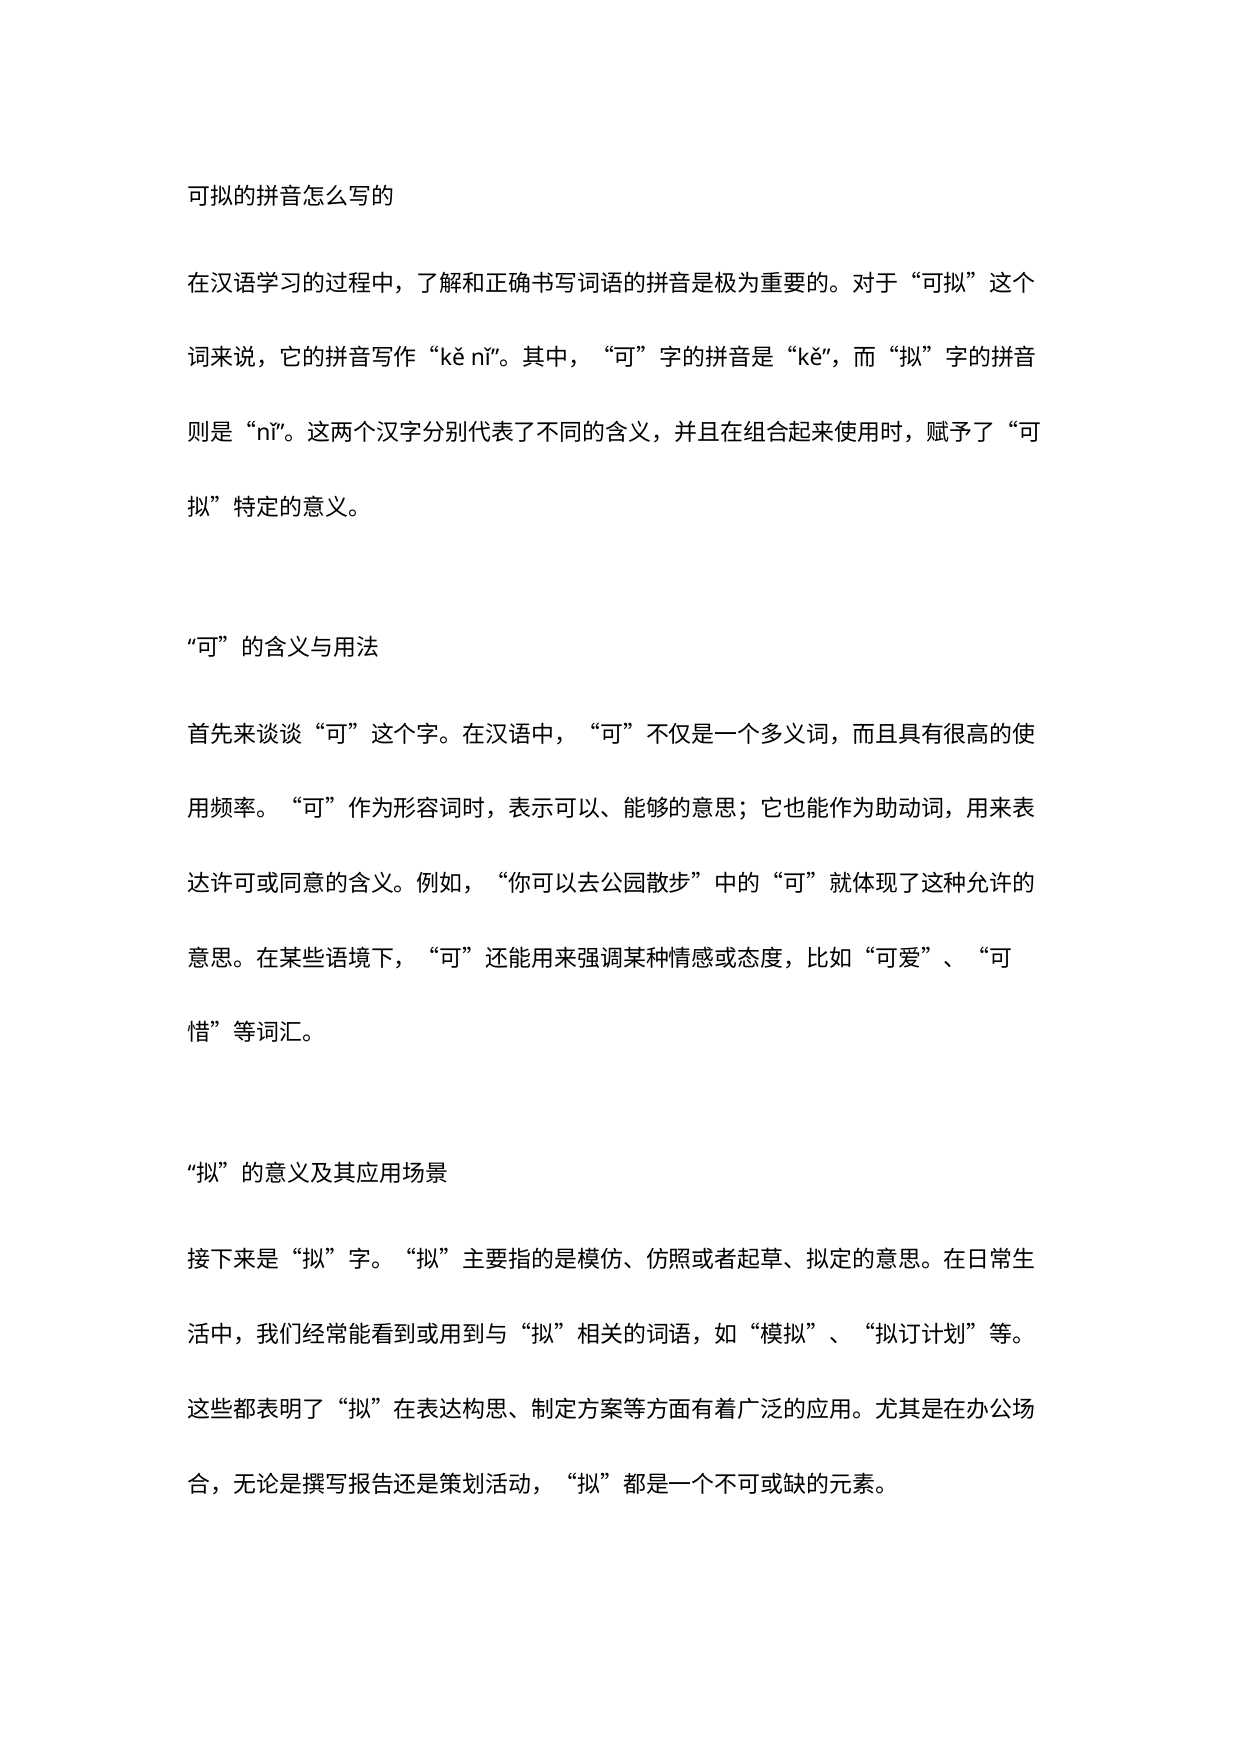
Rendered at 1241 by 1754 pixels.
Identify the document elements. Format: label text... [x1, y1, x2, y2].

text “可”的含义与用法 [187, 613, 1053, 678]
text 在汉语学习的过程中，了解和正确书写词语的拼音是极为重要的。对于“可拟”这个词来说，它的拼音写作“kě nǐ”。其中，“可”字的拼音是“kě”，而“拟”字的拼音则是“nǐ”。这两个汉字分别代表了不同的含义，并且在组合起来使用时，赋予了“可拟”特定的意义。 [187, 248, 1053, 538]
text 首先来谈谈“可”这个字。在汉语中，“可”不仅是一个多义词，而且具有很高的使用频率。“可”作为形容词时，表示可以、能够的意思；它也能作为助动词，用来表达许可或同意的含义。例如，“你可以去公园散步”中的“可”就体现了这种允许的意思。在某些语境下，“可”还能用来强调某种情感或态度，比如“可爱”、“可惜”等词汇。 [187, 700, 1053, 1063]
text “拟”的意义及其应用场景 [187, 1139, 1053, 1204]
text 接下来是“拟”字。“拟”主要指的是模仿、仿照或者起草、拟定的意思。在日常生活中，我们经常能看到或用到与“拟”相关的词语，如“模拟”、“拟订计划”等。这些都表明了“拟”在表达构思、制定方案等方面有着广泛的应用。尤其是在办公场合，无论是撰写报告还是策划活动，“拟”都是一个不可或缺的元素。 [187, 1226, 1053, 1514]
text 可拟的拼音怎么写的 [187, 162, 1053, 227]
